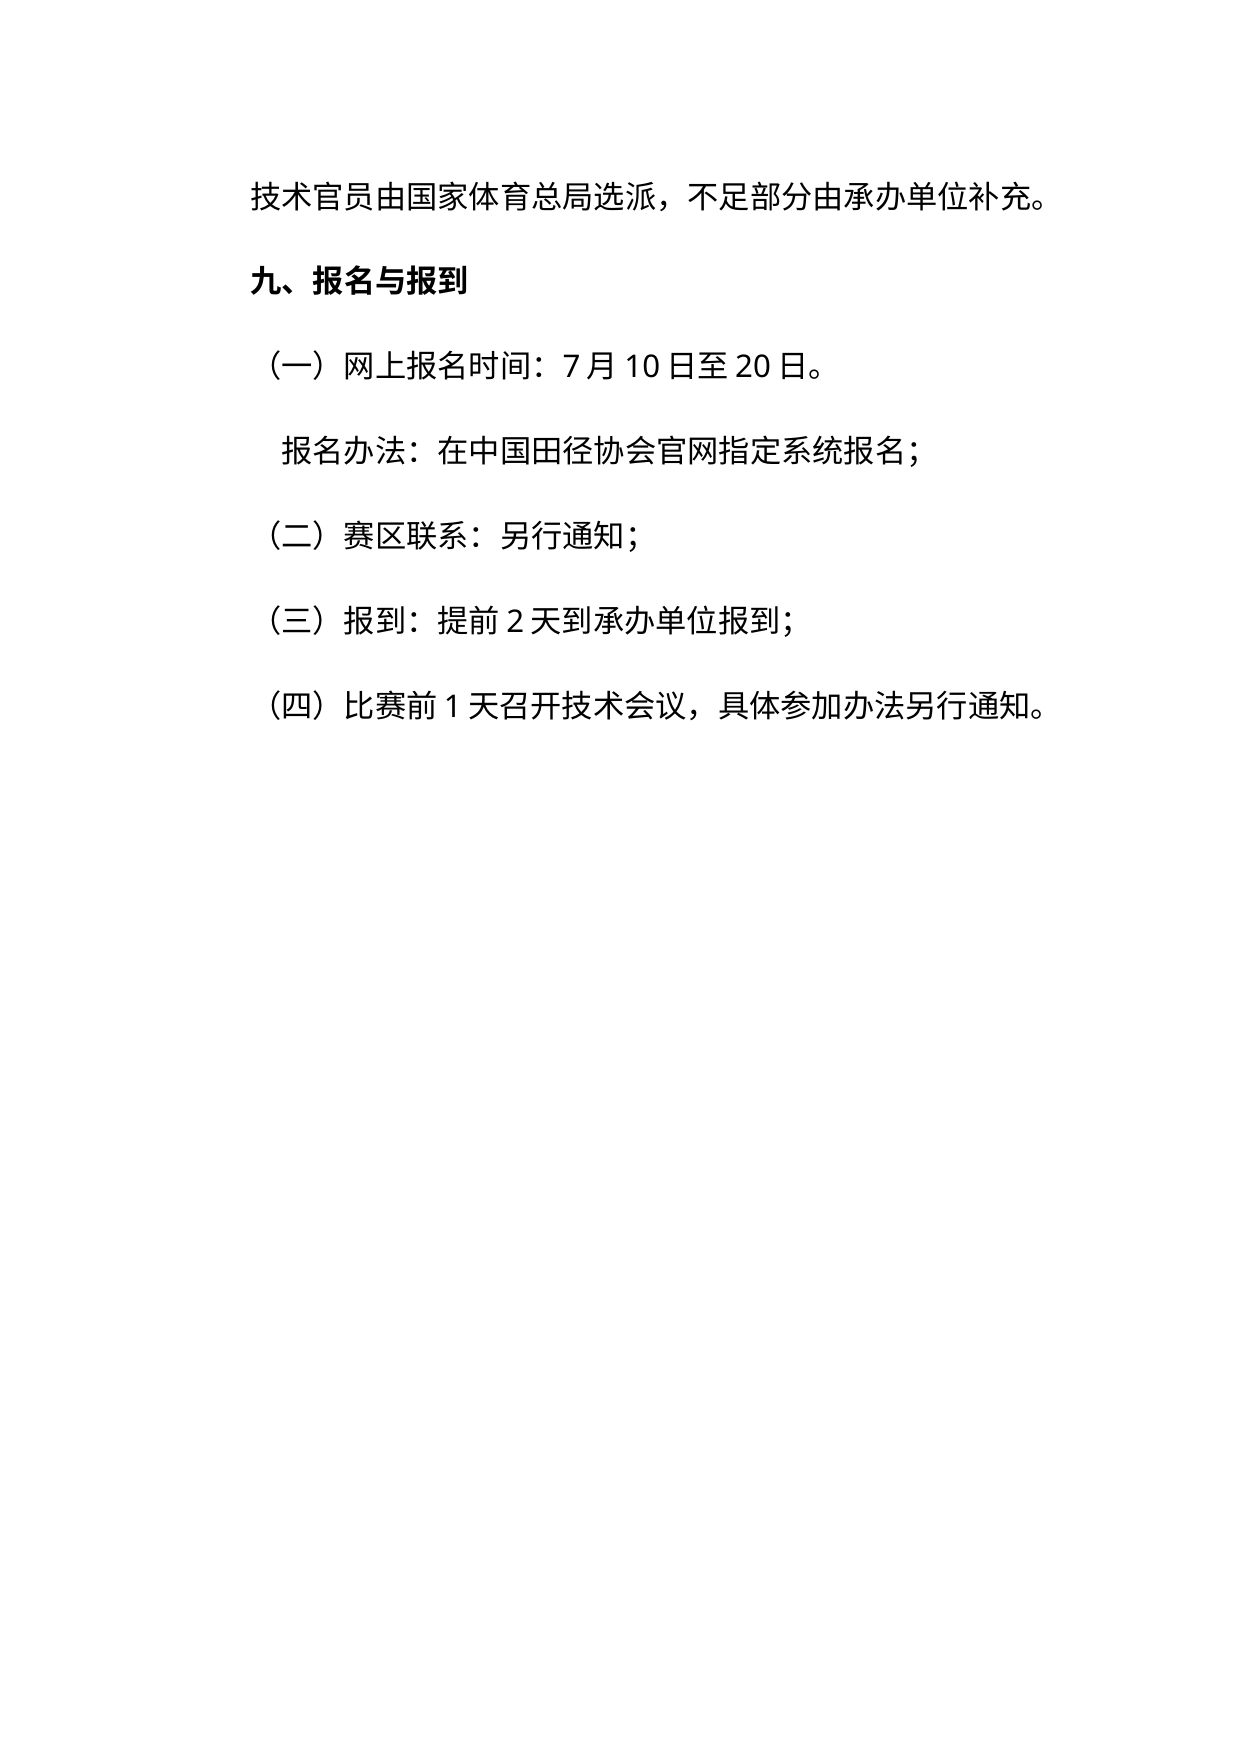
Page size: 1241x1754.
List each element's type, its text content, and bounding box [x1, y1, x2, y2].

text 九、报名与报到 [187, 247, 1053, 312]
text （四）比赛前1天召开技术会议，具体参加办法另行通知。 [187, 671, 1053, 736]
text 报名办法：在中国田径协会官网指定系统报名； [187, 416, 1053, 481]
text （三）报到：提前2天到承办单位报到； [187, 586, 1053, 651]
text （二）赛区联系：另行通知； [187, 501, 1053, 566]
text 技术官员由国家体育总局选派，不足部分由承办单位补充。 [187, 162, 1053, 227]
text （一）网上报名时间：7月10日至20日。 [187, 332, 1053, 397]
